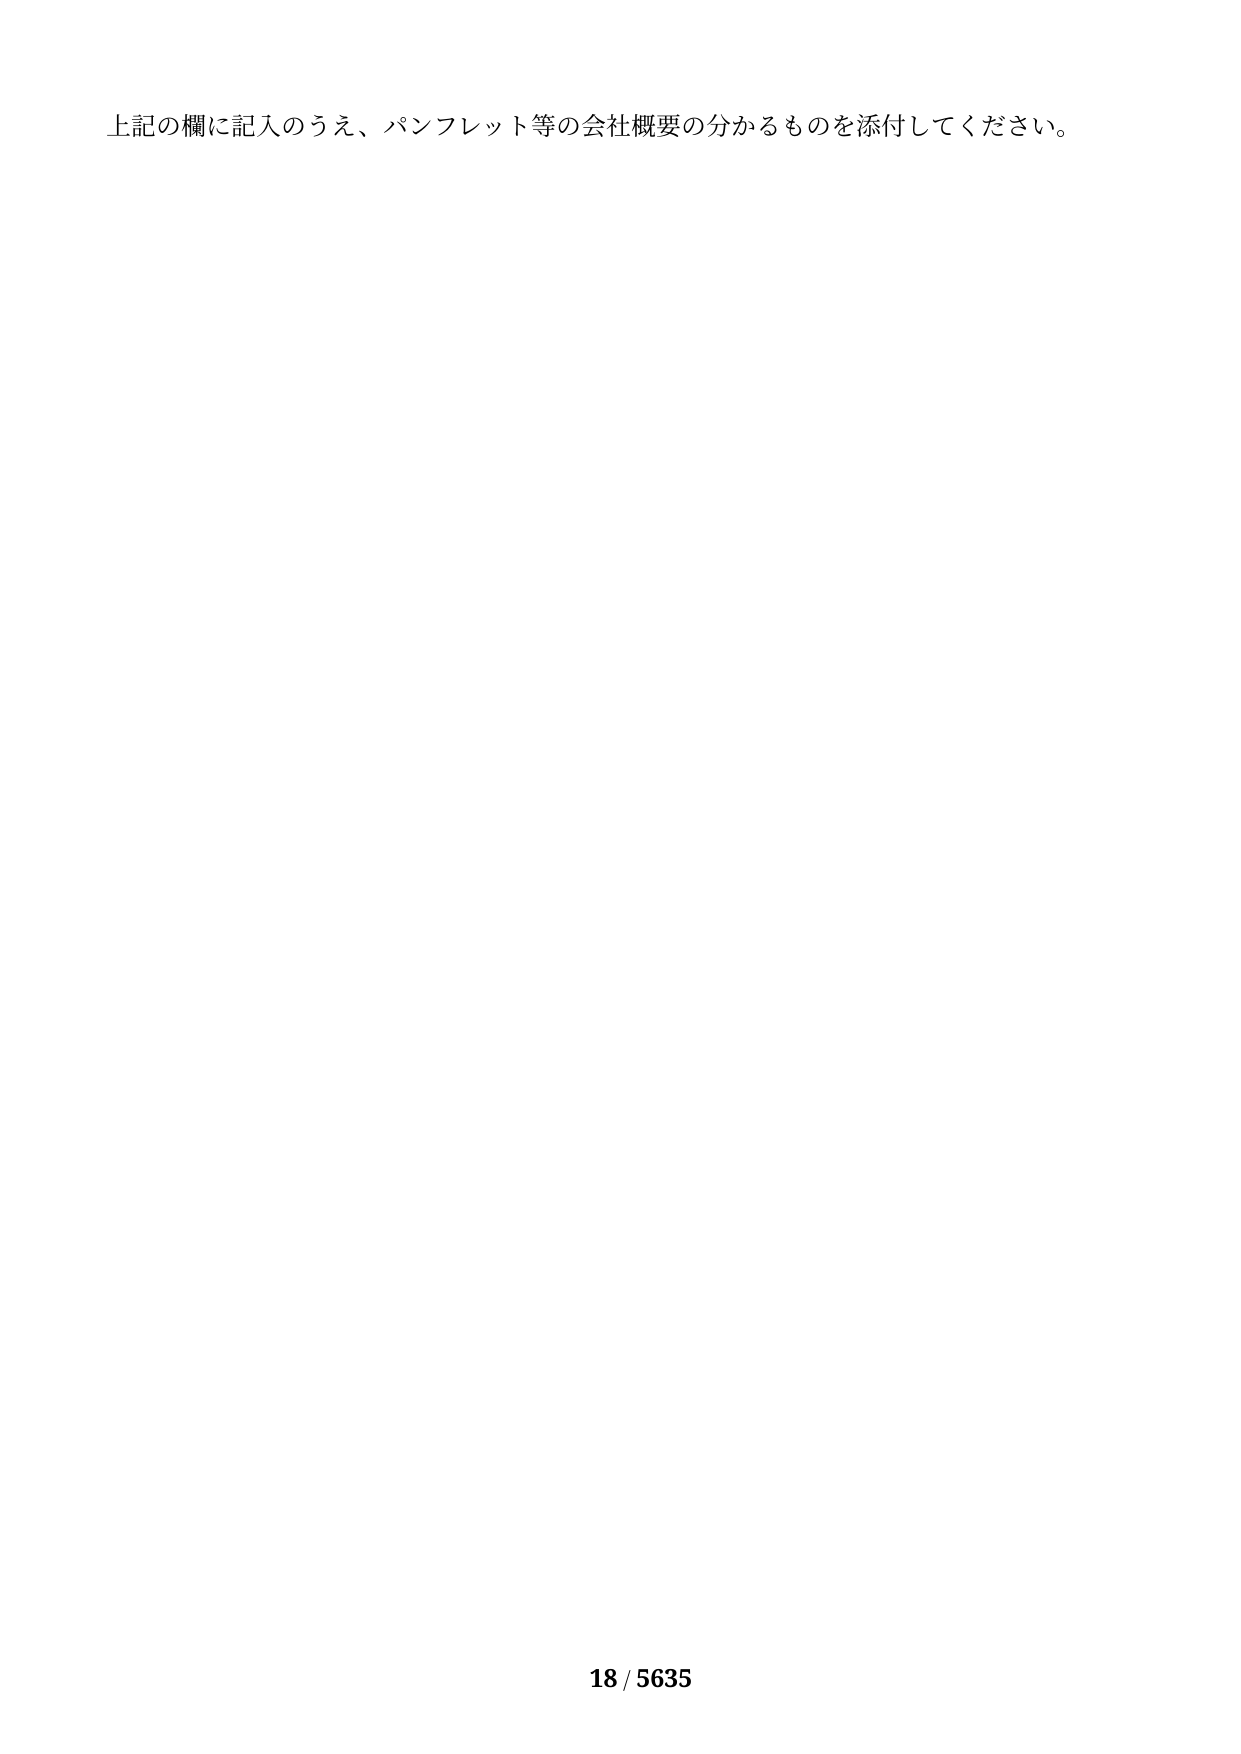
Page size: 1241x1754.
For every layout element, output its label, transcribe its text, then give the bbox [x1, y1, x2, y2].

text 上記の欄に記入のうえ、パンフレット等の会社概要の分かるものを添付してください。 [106, 106, 1169, 143]
